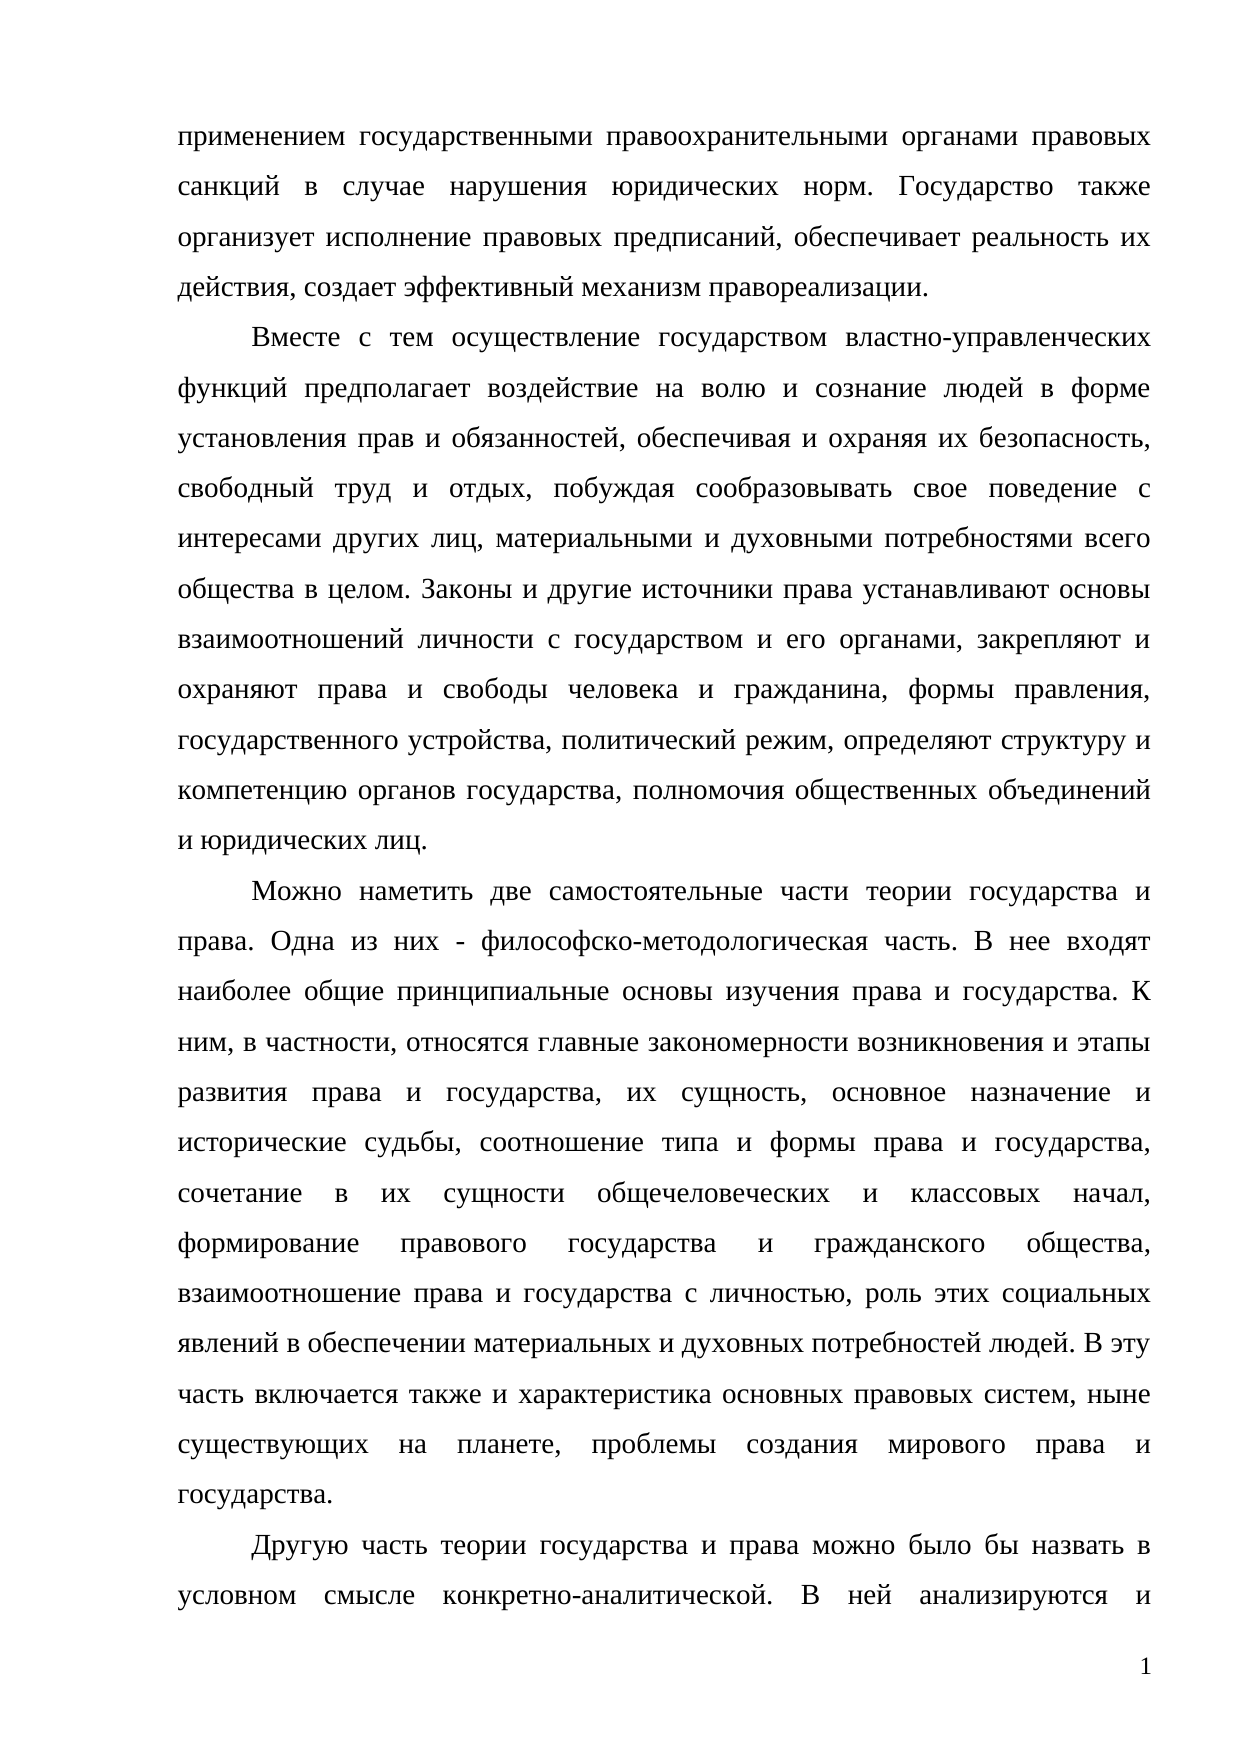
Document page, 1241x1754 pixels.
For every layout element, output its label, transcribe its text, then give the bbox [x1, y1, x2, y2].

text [177, 1527, 1152, 1611]
text Вместе с тем осуществление государством властно-управленческих функций предполагает воздействие на волю и сознание людей в форме установления прав и обязанностей, обеспечивая и охраняя их безопасность, свободный труд и отдых, побуждая сообразовывать свое поведение с интересами других лиц, материальными и духовными потребностями всего общества в целом. Законы и другие источники права устанавливают основы взаимоотношений личности с государством и его органами, закрепляют и охраняют права и свободы человека и гражданина, формы правления, государственного устройства, политический режим, определяют структуру и компетенцию органов государства, полномочия общественных объединений и юридических лиц. [177, 319, 1152, 856]
text Можно наметить две самостоятельные части теории государства и права. Одна из них - философско-методологическая часть. В нее входят наиболее общие принципиальные основы изучения права и государства. К ним, в частности, относятся главные закономерности возникновения и этапы развития права и государства, их сущность, основное назначение и исторические судьбы, соотношение типа и формы права и государства, сочетание в их сущности общечеловеческих и классовых начал, формирование правового государства и гражданского общества, взаимоотношение права и государства с личностью, роль этих социальных явлений в обеспечении материальных и духовных потребностей людей. В эту часть включается также и характеристика основных правовых систем, ныне существующих на планете, проблемы создания мирового права и государства. [177, 873, 1152, 1510]
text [177, 118, 1152, 303]
